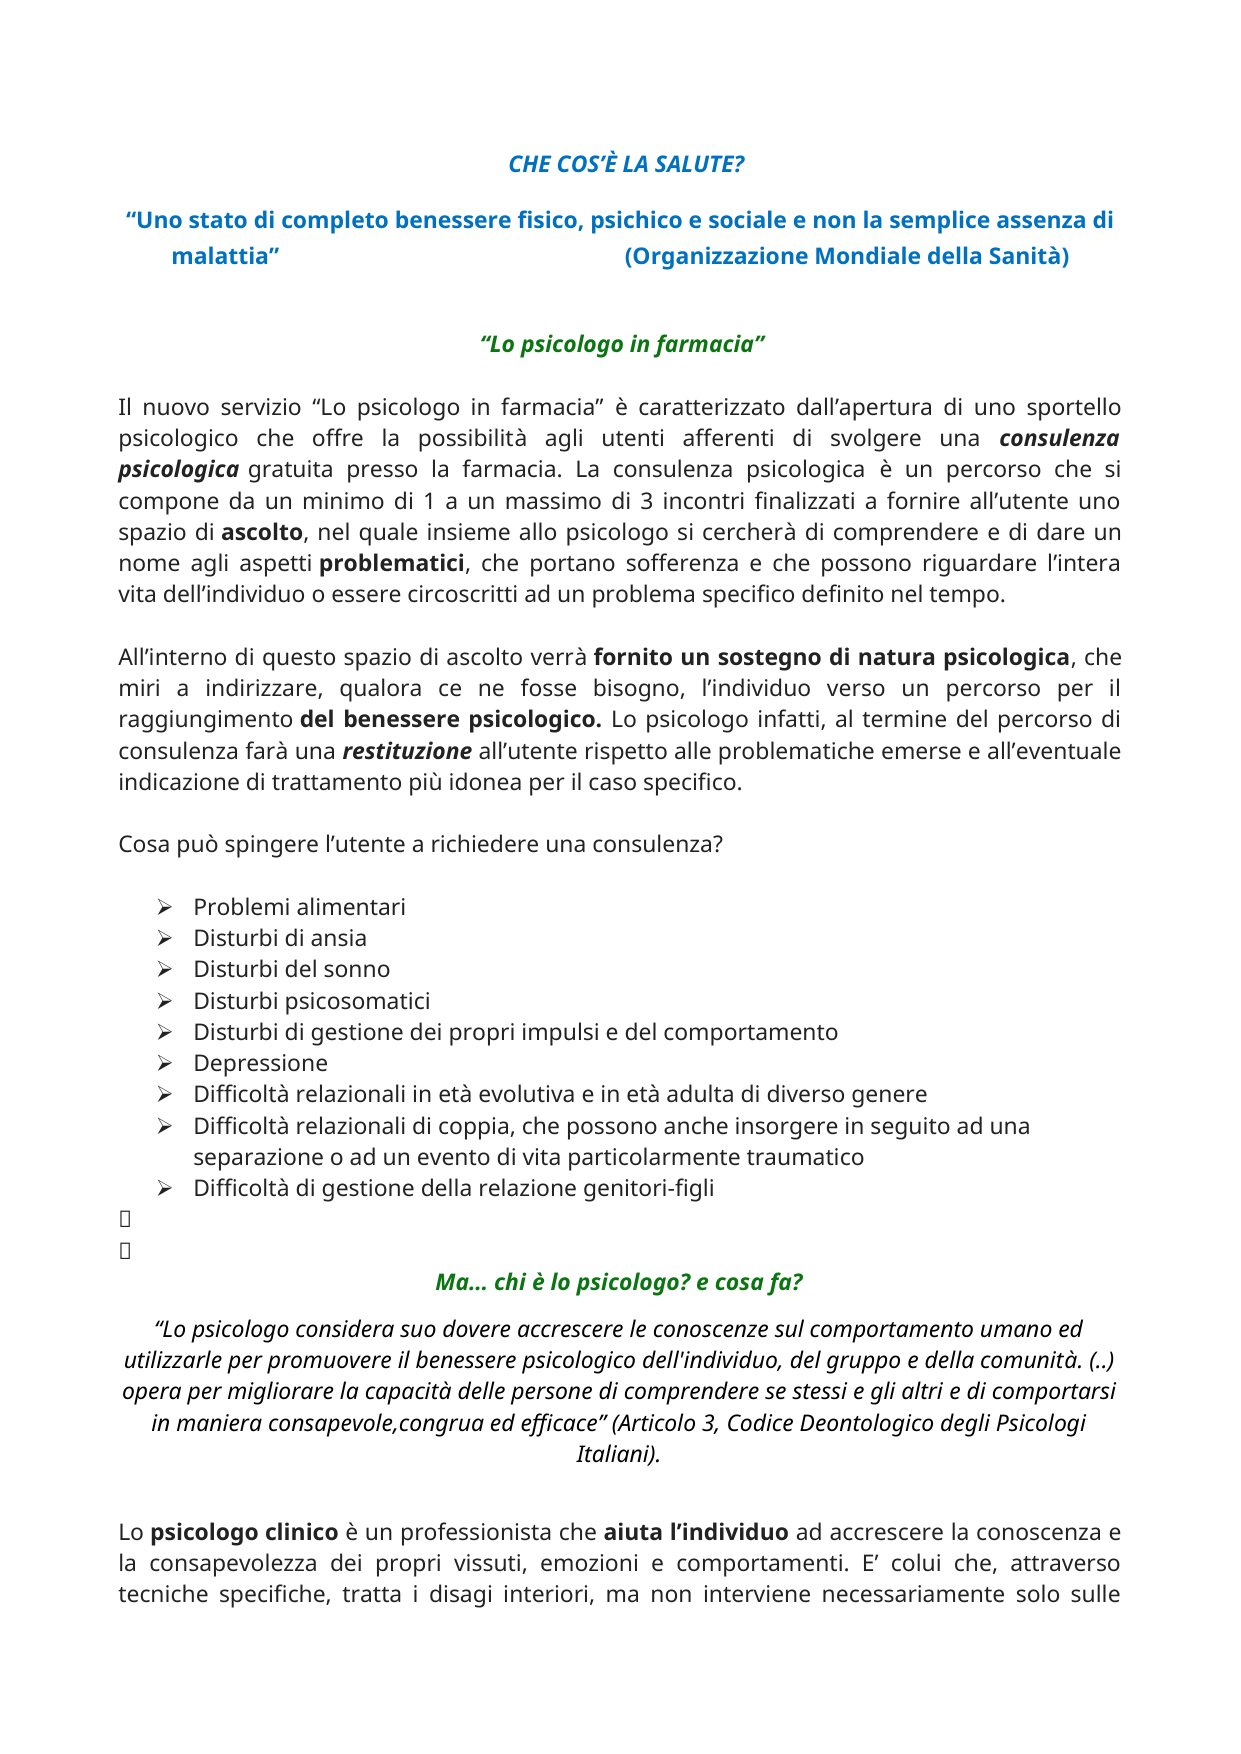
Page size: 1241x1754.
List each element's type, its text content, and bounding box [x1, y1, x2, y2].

text CHE COS’È LA SALUTE? [118, 148, 1122, 179]
list Disturbi di ansia [156, 922, 1122, 953]
list Disturbi del sonno [156, 953, 1122, 984]
list Disturbi psicosomatici [156, 984, 1122, 1016]
list Problemi alimentari [156, 891, 1122, 922]
text “Lo psicologo considera suo dovere accrescere le conoscenze sul comportamento umano ed utilizzarle per promuovere il benessere psicologico dell'individuo, del gruppo e della comunità. (..) opera per migliorare la capacità delle persone di comprendere se stessi e gli altri e di comportarsi in maniera consapevole,congrua ed efficace” (Articolo 3, Codice Deontologico degli Psicologi Italiani). [118, 1313, 1122, 1469]
list Difficoltà di gestione della relazione genitori-figli [156, 1172, 1122, 1203]
list Disturbi di gestione dei propri impulsi e del comportamento [156, 1016, 1122, 1047]
list Difficoltà relazionali di coppia, che possono anche insorgere in seguito ad una separazione o ad un evento di vita particolarmente traumatico [156, 1109, 1122, 1172]
text All’interno di questo spazio di ascolto verrà fornito un sostegno di natura psicologica, che miri a indirizzare, qualora ce ne fosse bisogno, l’individuo verso un percorso per il raggiungimento del benessere psicologico. Lo psicologo infatti, al termine del percorso di consulenza farà una restituzione all’utente rispetto alle problematiche emerse e all’eventuale indicazione di trattamento più idonea per il caso specifico. [118, 641, 1122, 797]
text Il nuovo servizio “Lo psicologo in farmacia” è caratterizzato dall’apertura di uno sportello psicologico che offre la possibilità agli utenti afferenti di svolgere una consulenza psicologica gratuita presso la farmacia. La consulenza psicologica è un percorso che si compone da un minimo di 1 a un massimo di 3 incontri finalizzati a fornire all’utente uno spazio di ascolto, nel quale insieme allo psicologo si cercherà di comprendere e di dare un nome agli aspetti problematici, che portano sofferenza e che possono riguardare l’intera vita dell’individuo o essere circoscritti ad un problema specifico definito nel tempo. [118, 391, 1122, 609]
text “Uno stato di completo benessere fisico, psichico e sociale e non la semplice assenza di malattia” (Organizzazione Mondiale della Sanità) [118, 204, 1122, 272]
text “Lo psicologo in farmacia” [118, 328, 1122, 359]
text Cosa può spingere l’utente a richiedere una consulenza? [118, 828, 1122, 859]
list Depressione [156, 1047, 1122, 1078]
list Difficoltà relazionali in età evolutiva e in età adulta di diverso genere [156, 1078, 1122, 1109]
text Ma… chi è lo psicologo? e cosa fa? [118, 1266, 1122, 1297]
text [118, 1516, 1122, 1609]
